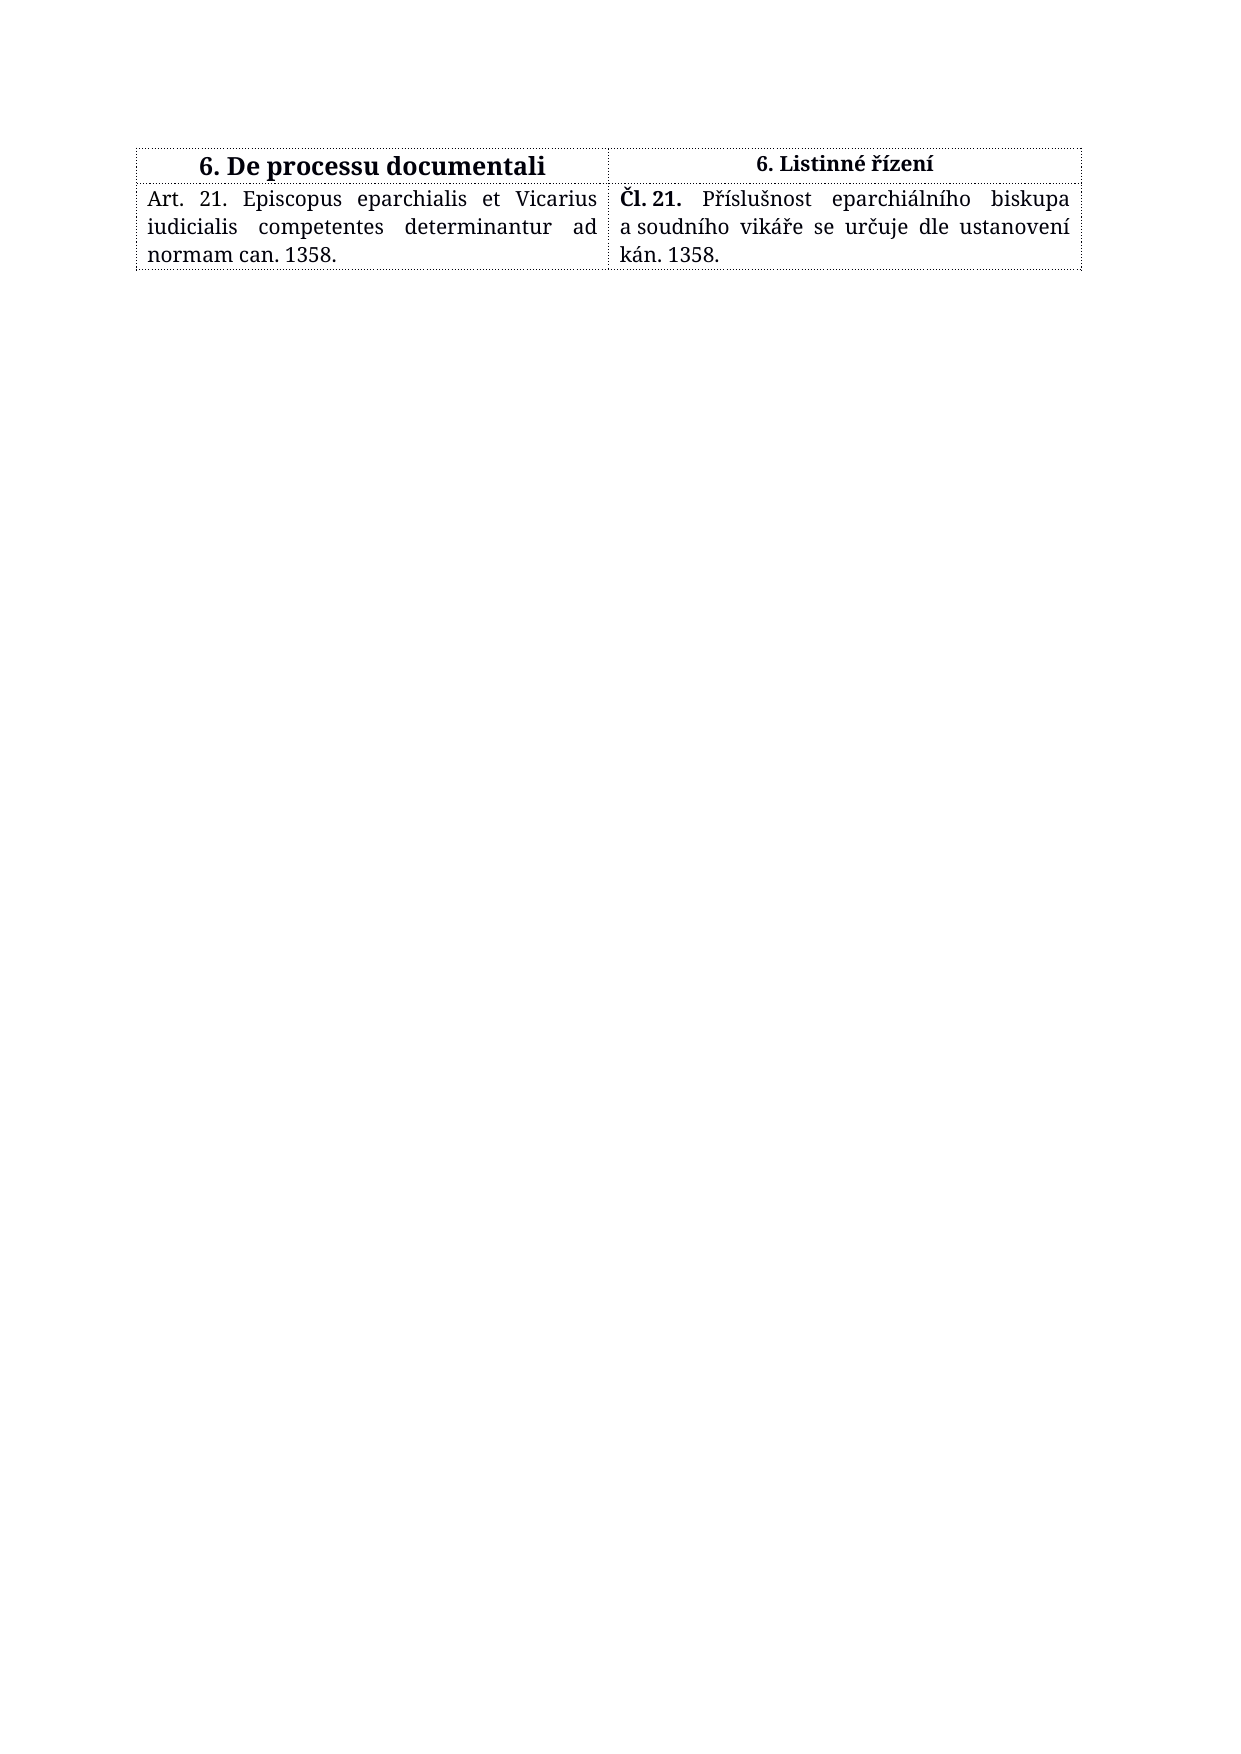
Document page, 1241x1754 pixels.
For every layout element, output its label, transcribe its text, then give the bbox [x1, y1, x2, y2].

table_cell Art. 21. Episcopus eparchialis et Vicarius iudicialis competentes determinantur ad normam can. 1358. [136, 183, 609, 269]
table_cell 6. De processu documentali [136, 148, 609, 183]
table_cell 6. Listinné řízení [609, 148, 1081, 183]
table_cell Čl. 21. Příslušnost eparchiálního biskupa a soudního vikáře se určuje dle ustanovení kán. 1358. [609, 183, 1081, 269]
